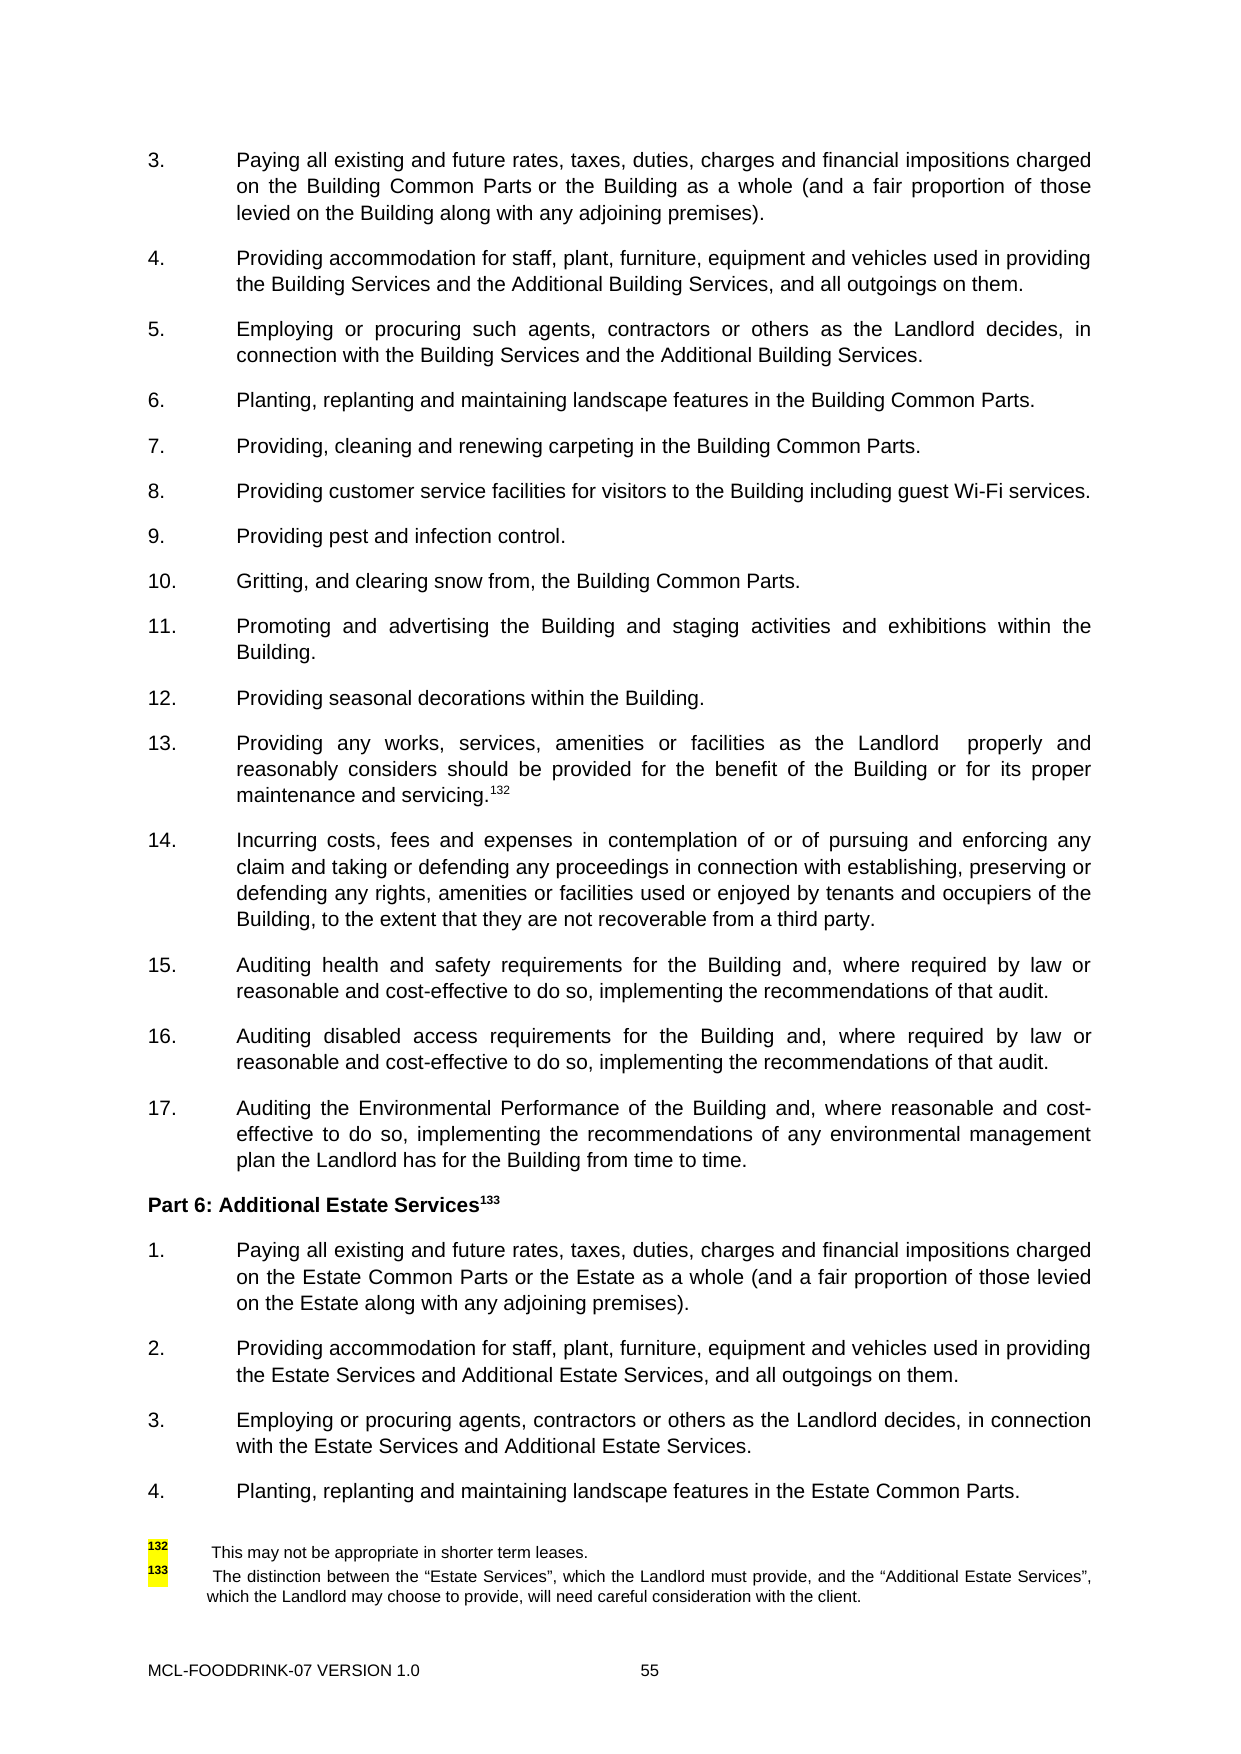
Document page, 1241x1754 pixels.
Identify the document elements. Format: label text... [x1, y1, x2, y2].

text Gritting, and clearing snow from, the Building Common Parts. [148, 569, 1093, 593]
text Employing or procuring such agents, contractors or others as the Landlord decides, in connection with the Building Services and the Additional Building Services. [148, 317, 1093, 367]
text Providing any works, services, amenities or facilities as the Landlord properly and reasonably considers should be provided for the benefit of the Building or for its proper maintenance and servicing. [148, 730, 1093, 807]
text Providing pest and infection control. [148, 524, 1093, 548]
text Paying all existing and future rates, taxes, duties, charges and financial impositions charged on the Building Common Parts or the Building as a whole (and a fair proportion of those levied on the Building along with any adjoining premises). [148, 148, 1093, 224]
list Paying all existing and future rates, taxes, duties, charges and financial impositions charged on the Estate Common Parts or the Estate as a whole (and a fair proportion of those levied on the Estate along with any adjoining premises). [148, 1238, 1093, 1315]
text Providing customer service facilities for visitors to the Building including guest Wi-Fi services. [148, 478, 1093, 502]
text Providing, cleaning and renewing carpeting in the Building Common Parts. [148, 433, 1093, 457]
text Providing accommodation for staff, plant, furniture, equipment and vehicles used in providing the Estate Services and Additional Estate Services, and all outgoings on them. [148, 1336, 1093, 1386]
text Employing or procuring agents, contractors or others as the Landlord decides, in connection with the Estate Services and Additional Estate Services. [148, 1407, 1093, 1458]
text Planting, replanting and maintaining landscape features in the Building Common Parts. [148, 388, 1093, 412]
text : Additional Estate Services [148, 1193, 1093, 1217]
text Providing seasonal decorations within the Building. [148, 685, 1093, 709]
text Planting, replanting and maintaining landscape features in the Estate Common Parts. [148, 1479, 1093, 1503]
text Providing accommodation for staff, plant, furniture, equipment and vehicles used in providing the Building Services and the Additional Building Services, and all outgoings on them. [148, 245, 1093, 296]
text Auditing disabled access requirements for the Building and, where required by law or reasonable and cost-effective to do so, implementing the recommendations of that audit. [148, 1024, 1093, 1074]
text Promoting and advertising the Building and staging activities and exhibitions within the Building. [148, 614, 1093, 664]
text Incurring costs, fees and expenses in contemplation of or of pursuing and enforcing any claim and taking or defending any proceedings in connection with establishing, preserving or defending any rights, amenities or facilities used or enjoyed by tenants and occupiers of the Building, to the extent that they are not recoverable from a third party. [148, 828, 1093, 931]
text Auditing the Environmental Performance of the Building and, where reasonable and cost-effective to do so, implementing the recommendations of any environmental management plan the Landlord has for the Building from time to time. [148, 1095, 1093, 1172]
text Auditing health and safety requirements for the Building and, where required by law or reasonable and cost-effective to do so, implementing the recommendations of that audit. [148, 952, 1093, 1003]
